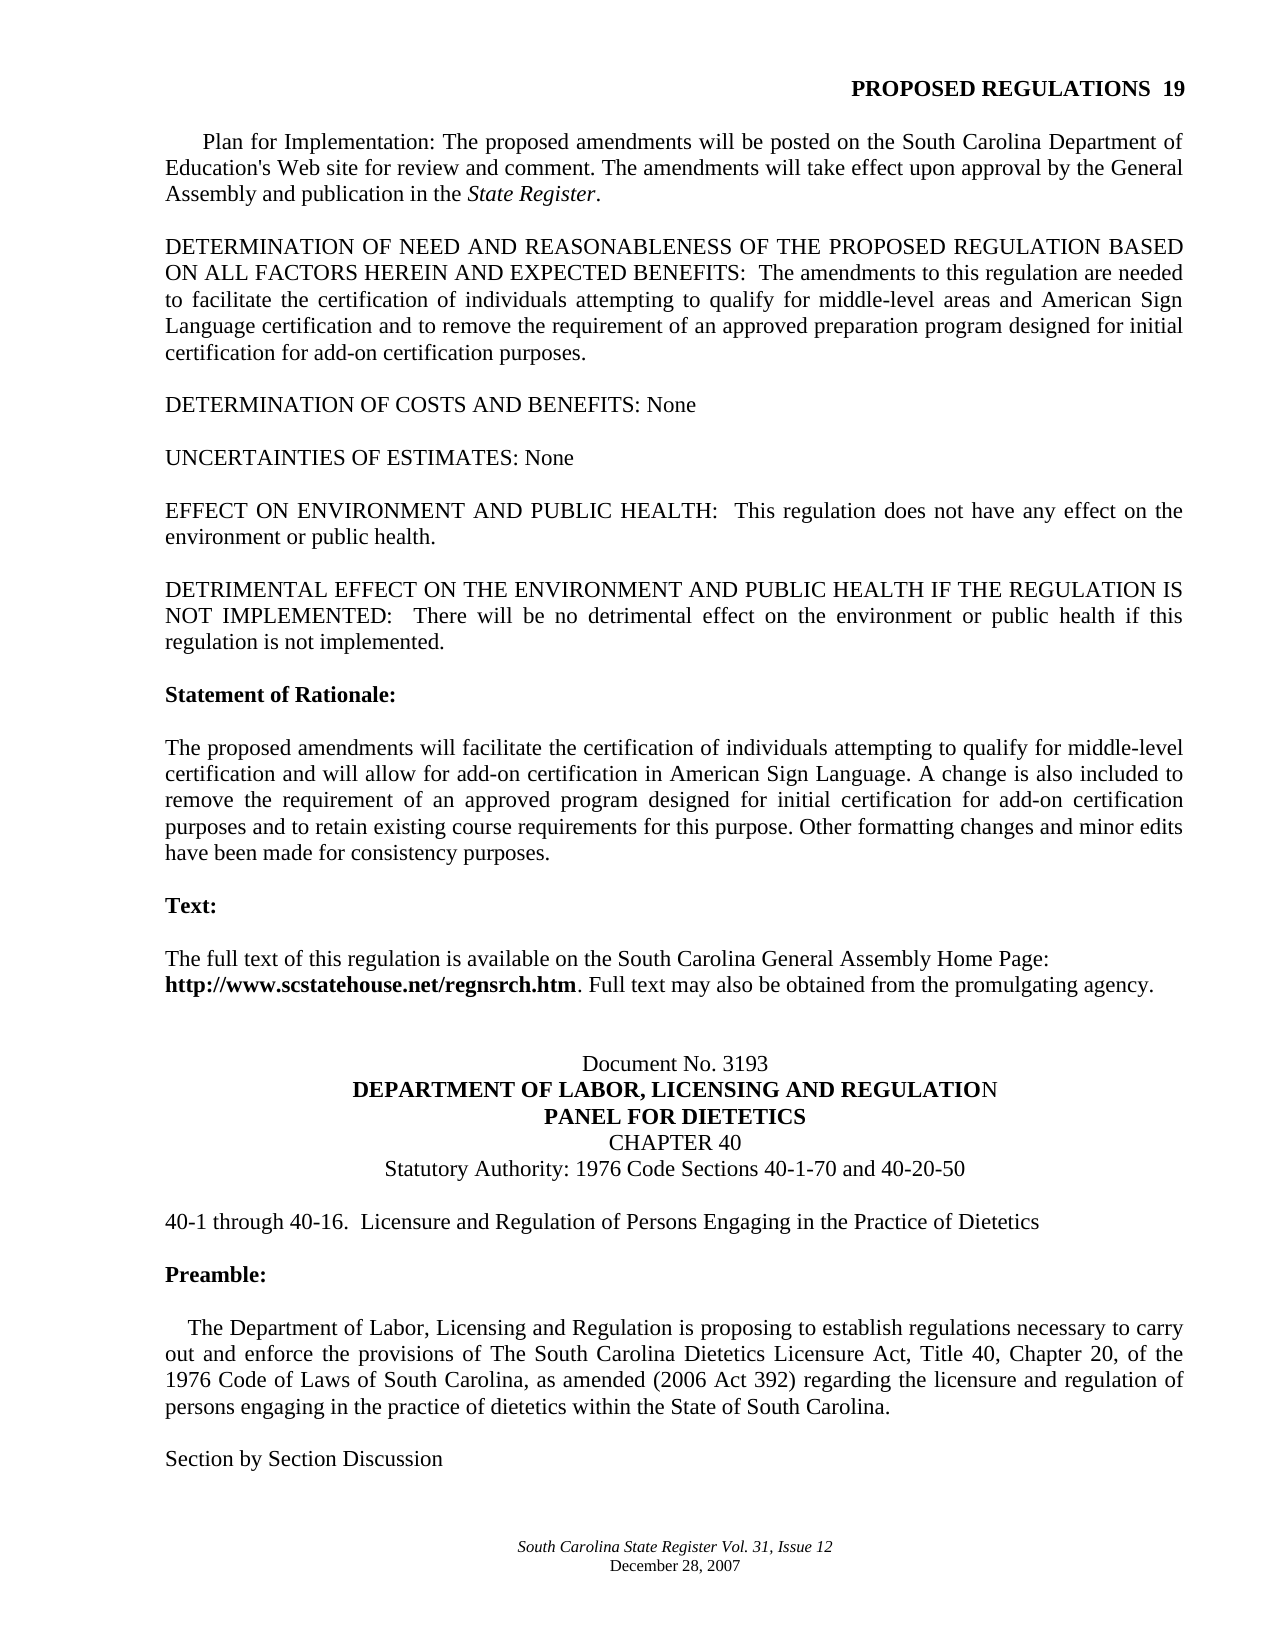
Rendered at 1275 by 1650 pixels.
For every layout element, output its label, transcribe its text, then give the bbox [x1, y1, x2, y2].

text The proposed amendments will facilitate the certification of individuals attempting to qualify for middle-level certification and will allow for add-on certification in American Sign Language. A change is also included to remove the requirement of an approved program designed for initial certification for add-on certification purposes and to retain existing course requirements for this purpose. Other formatting changes and minor edits have been made for consistency purposes. [165, 734, 1185, 866]
text CHAPTER 40 [165, 1129, 1185, 1156]
text Plan for Implementation: The proposed amendments will be posted on the South Carolina Department of Education's Web site for review and comment. The amendments will take effect upon approval by the General Assembly and publication in the State Register. [165, 128, 1185, 207]
list The full text of this regulation is available on the South Carolina General Assembly Home Page: http://www.scstatehouse.net/regnsrch.htm. Full text may also be obtained from the promulgating agency. [165, 945, 1185, 997]
text The Department of Labor, Licensing and Regulation is proposing to establish regulations necessary to carry out and enforce the provisions of The South Carolina Dietetics Licensure Act, Title 40, Chapter 20, of the 1976 Code of Laws of South Carolina, as amended (2006 Act 392) regarding the licensure and regulation of persons engaging in the practice of dietetics within the State of South Carolina. [165, 1314, 1185, 1419]
text 40-1 through 40-16. Licensure and Regulation of Persons Engaging in the Practice of Dietetics [165, 1208, 1185, 1234]
text PANEL FOR DIETETICS [165, 1103, 1185, 1129]
text DETERMINATION OF NEED AND REASONABLENESS OF THE PROPOSED REGULATION BASED ON ALL FACTORS HEREIN AND EXPECTED BENEFITS: The amendments to this regulation are needed to facilitate the certification of individuals attempting to qualify for middle-level areas and American Sign Language certification and to remove the requirement of an approved preparation program designed for initial certification for add-on certification purposes. [165, 233, 1185, 365]
text Statutory Authority: 1976 Code Sections 40-1-70 and 40-20-50 [165, 1156, 1185, 1182]
text DETRIMENTAL EFFECT ON THE ENVIRONMENT AND PUBLIC HEALTH IF THE REGULATION IS NOT IMPLEMENTED: There will be no detrimental effect on the environment or public health if this regulation is not implemented. [165, 576, 1185, 655]
text Preamble: [165, 1261, 1185, 1287]
text Section by Section Discussion [165, 1445, 1185, 1472]
text DEPARTMENT OF LABOR, LICENSING AND REGULATION [165, 1076, 1185, 1103]
list DETERMINATION OF COSTS AND BENEFITS: None [165, 391, 1185, 418]
list UNCERTAINTIES OF ESTIMATES: None [165, 444, 1185, 470]
list Text: [165, 892, 1185, 918]
list EFFECT ON ENVIRONMENT AND PUBLIC HEALTH: This regulation does not have any effect on the environment or public health. [165, 497, 1185, 549]
text Document No. 3193 [165, 1050, 1185, 1076]
list Statement of Rationale: [165, 681, 1185, 707]
